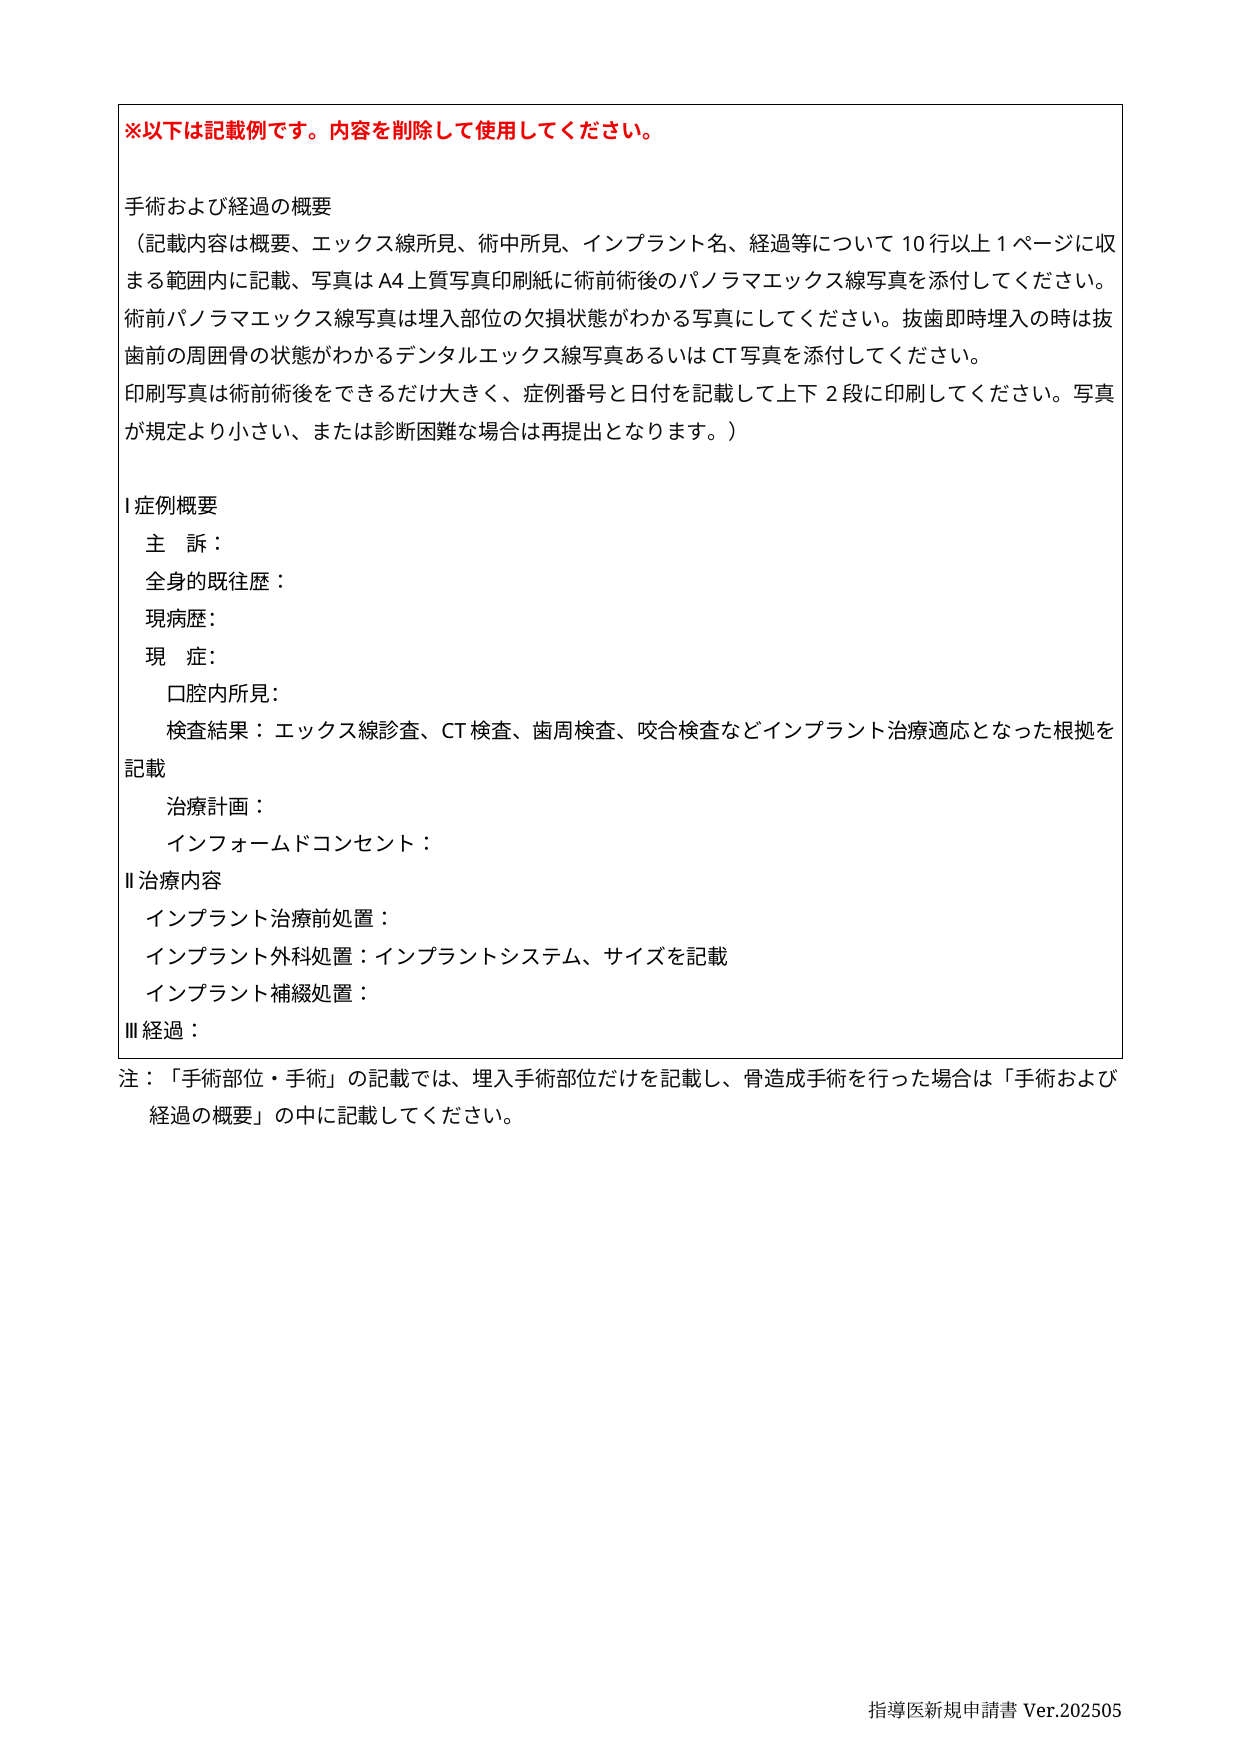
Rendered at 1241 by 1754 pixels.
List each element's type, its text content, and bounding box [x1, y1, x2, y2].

text 注：「手術部位・手術」の記載では、埋入手術部位だけを記載し、骨造成手術を行った場合は「手術および経過の概要」の中に記載してください。 [118, 1059, 1122, 1133]
table_cell ※以下は記載例です。内容を削除して使用してください。 手術および経過の概要 （記載内容は概要、エックス線所見、術中所見、インプラント名、経過等について10行以上1ページに収まる範囲内に記載、写真はA4上質写真印刷紙に術前術後のパノラマエックス線写真を添付してください。術前パノラマエックス線写真は埋入部位の欠損状態がわかる写真にしてください。抜歯即時埋入の時は抜歯前の周囲骨の状態がわかるデンタルエックス線写真あるいはCT写真を添付してください。 印刷写真は術前術後をできるだけ大きく、症例番号と日付を記載して上下2段に印刷してください。写真が規定より小さい、または診断困難な場合は再提出となります。） Ⅰ症例概要 主 訴： 全身的既往歴： 現病歴： 現 症： 口腔内所見： 検査結果： エックス線診査、CT検査、歯周検査、咬合検査などインプラント治療適応となった根拠を記載 治療計画： インフォームドコンセント： Ⅱ治療内容 インプラント治療前処置： インプラント外科処置：インプラントシステム、サイズを記載 インプラント補綴処置： Ⅲ経過： [119, 105, 1122, 1057]
